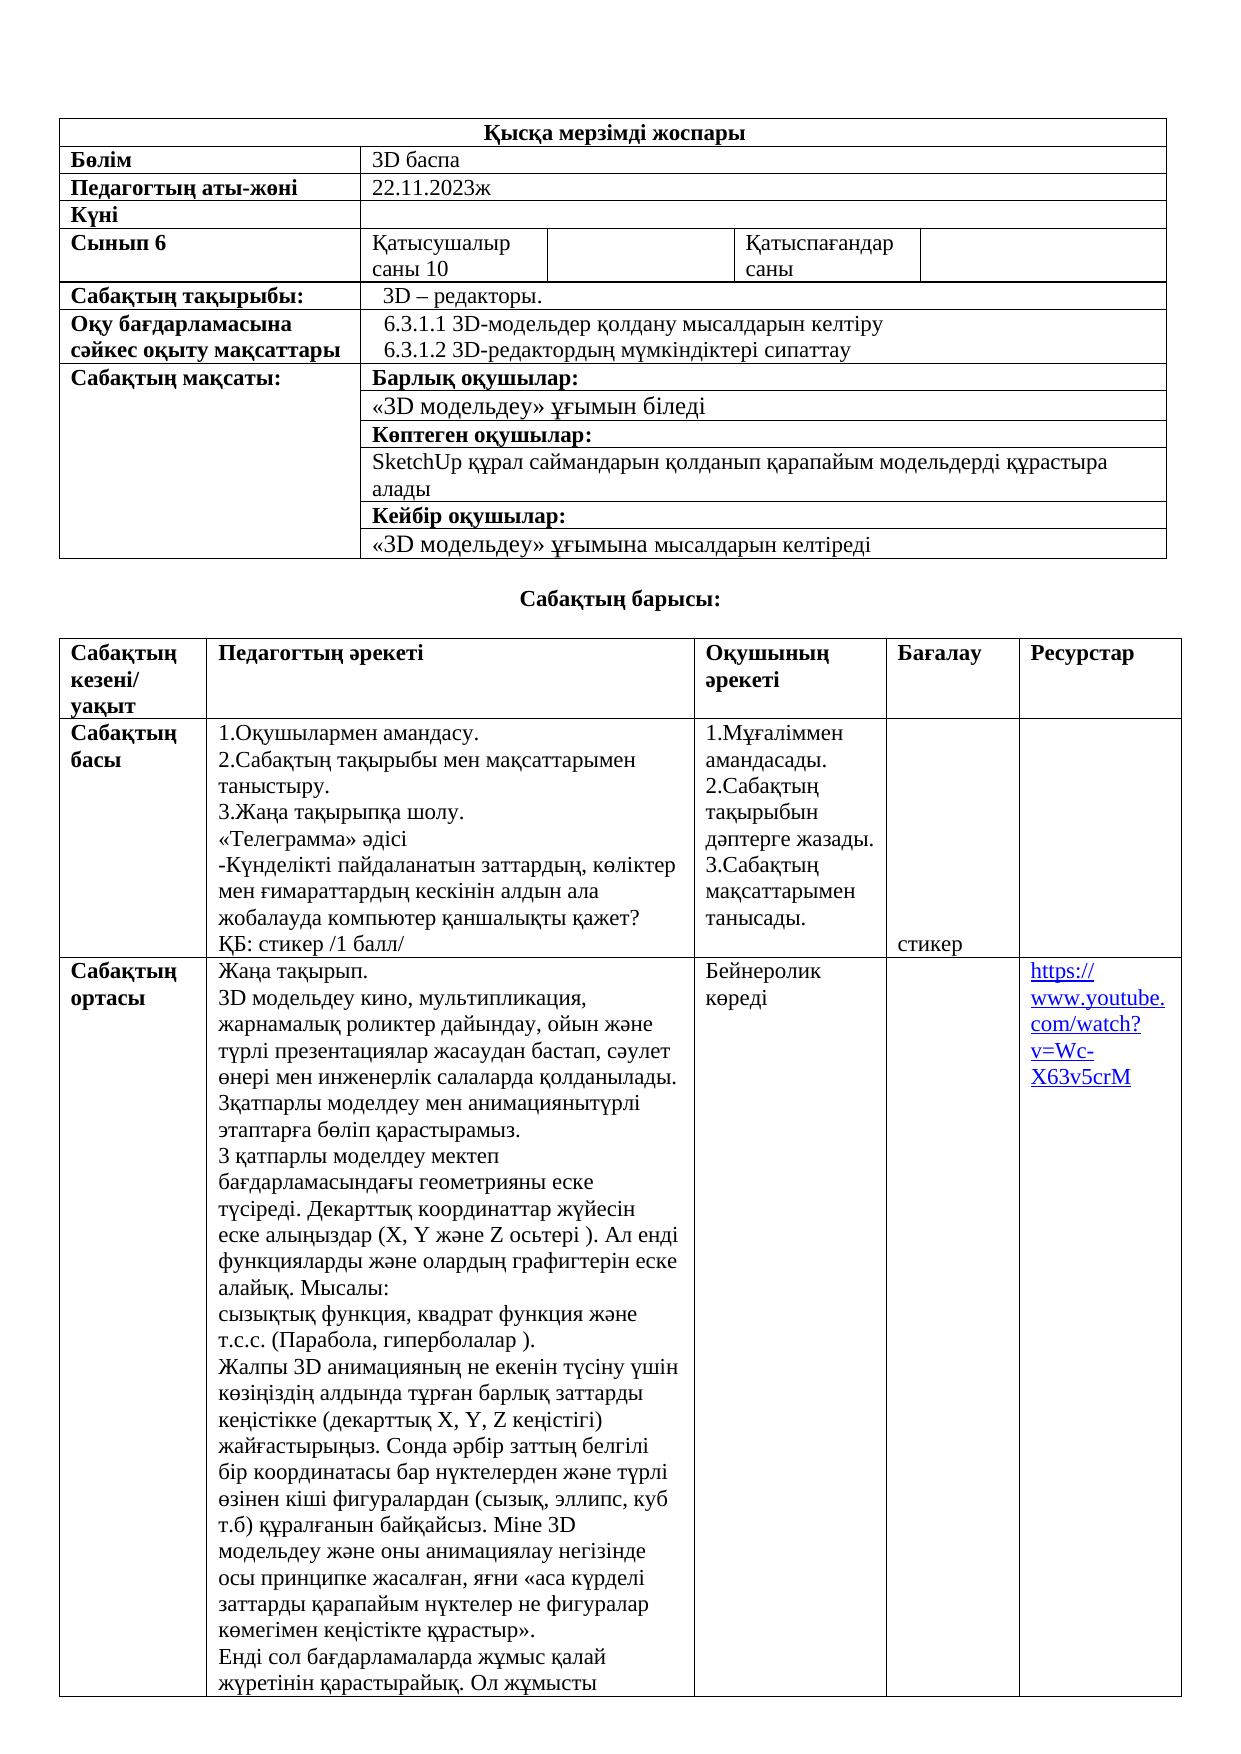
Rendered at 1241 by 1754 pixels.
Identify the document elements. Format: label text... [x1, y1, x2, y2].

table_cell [207, 958, 694, 1696]
table_cell [361, 201, 1166, 228]
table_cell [1020, 958, 1181, 1696]
table_cell стикер [887, 719, 1019, 957]
table_cell Сабақтың басы [60, 719, 206, 957]
table_cell Сабақтың ортасы [60, 958, 206, 1696]
table_cell [921, 229, 1166, 281]
table_cell Барлық оқушылар: [361, 364, 1166, 390]
table_cell SketchUp құрал саймандарын қолданып қарапайым модельдерді құрастыра алады [361, 448, 1166, 501]
table_cell Сабақтың мақсаты: [60, 364, 360, 558]
table_cell [1020, 719, 1181, 957]
table_cell Қатысушалыр саны 10 [361, 229, 547, 281]
table_header Ресурстар [1020, 639, 1181, 718]
table_header Сабақтың кезені/ уақыт [60, 639, 206, 718]
table_header Қысқа мерзімді жоспары [60, 119, 1166, 146]
table_cell 3D – редакторы. [361, 283, 1166, 309]
table_cell 1.Оқушылармен амандасу. 2.Сабақтың тақырыбы мен мақсаттарымен таныстыру. 3.Жаңа тақырыпқа шолу. «Телеграмма» әдісі -Күнделікті пайдаланатын заттардың, көліктер мен ғимараттардың кескінін алдын ала жобалауда компьютер қаншалықты қажет? ҚБ: стикер /1 балл/ [207, 719, 694, 957]
table_cell Сабақтың тақырыбы: [60, 283, 360, 309]
table_cell [548, 229, 734, 281]
table_cell Сынып 6 [60, 229, 360, 281]
table_cell «3D модельдеу» ұғымына мысалдарын келтіреді [361, 529, 1166, 558]
table_cell Кейбір оқушылар: [361, 502, 1166, 528]
table_cell Бөлім [60, 147, 360, 173]
table_header Бағалау [887, 639, 1019, 718]
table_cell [695, 958, 886, 1696]
table_cell Педагогтың аты-жөні [60, 174, 360, 200]
table_cell 3D баспа [361, 147, 1166, 173]
text Сабақтың барысы: [89, 586, 1152, 612]
table_cell Күні [60, 201, 360, 228]
table_cell 1.Мұғаліммен амандасады. 2.Сабақтың тақырыбын дәптерге жазады. 3.Сабақтың мақсаттарымен танысады. [695, 719, 886, 957]
table_cell 22.11.2023ж [361, 174, 1166, 200]
table_cell Оқу бағдарламасына сәйкес оқыту мақсаттары [60, 310, 360, 363]
table_cell Көптеген оқушылар: [361, 421, 1166, 447]
table_header Оқушының әрекеті [695, 639, 886, 718]
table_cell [887, 958, 1019, 1696]
table_cell 6.3.1.1 3D-модельдер қолдану мысалдарын келтіру 6.3.1.2 3D-редактордың мүмкіндіктері сипаттау [361, 310, 1166, 363]
table_cell «3D модельдеу» ұғымын біледі [361, 391, 1166, 420]
table_cell Қатыспағандар саны [735, 229, 920, 281]
table_header Педагогтың әрекеті [207, 639, 694, 718]
